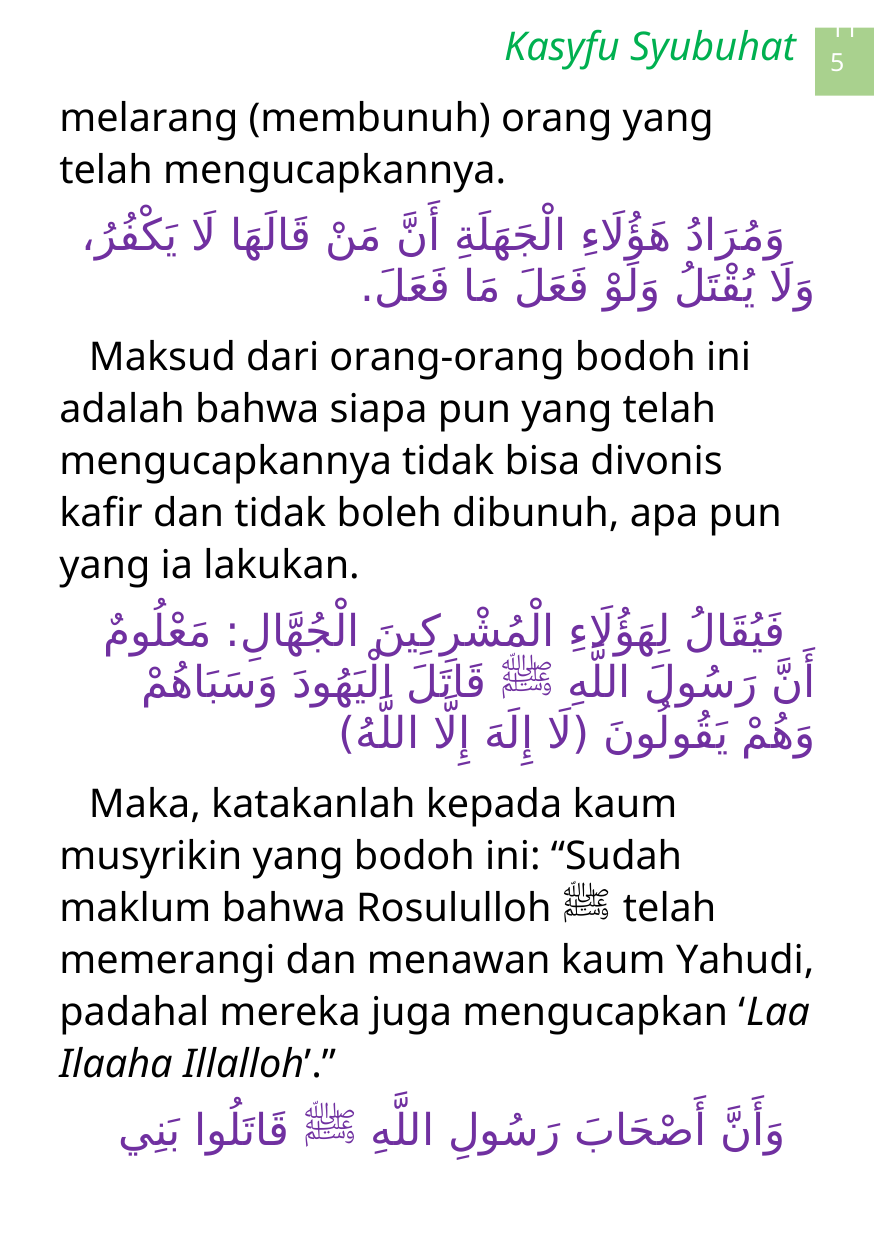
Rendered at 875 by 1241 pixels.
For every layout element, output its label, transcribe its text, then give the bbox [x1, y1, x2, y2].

text وَمُرَادُ هَؤُلَاءِ الْجَهَلَةِ أَنَّ مَنْ قَالَهَا لَا يَكْفُرُ، وَلَا يُقْتَلُ وَلَوْ فَعَلَ مَا فَعَلَ. [59, 210, 815, 312]
text فَيُقَالُ لِهَؤُلَاءِ الْمُشْرِكِينَ الْجُهَّالِ: مَعْلُومٌ أَنَّ رَسُولَ اللَّهِ ﷺ قَاتَلَ الْيَهُودَ وَسَبَاهُمْ وَهُمْ يَقُولُونَ (لَا إِلَهَ إِلَّا اللَّهُ) [59, 606, 815, 759]
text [59, 89, 815, 193]
text Maka, katakanlah kepada kaum musyrikin yang bodoh ini: “Sudah maklum bahwa Rosululloh ﷺ telah memerangi dan menawan kaum Yahudi, padahal mereka juga mengucapkan ‘Laa Ilaaha Illalloh’.” [59, 775, 815, 1088]
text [59, 1104, 815, 1155]
text Maksud dari orang-orang bodoh ini adalah bahwa siapa pun yang telah mengucapkannya tidak bisa divonis kafir dan tidak boleh dibunuh, apa pun yang ia lakukan. [59, 329, 815, 589]
